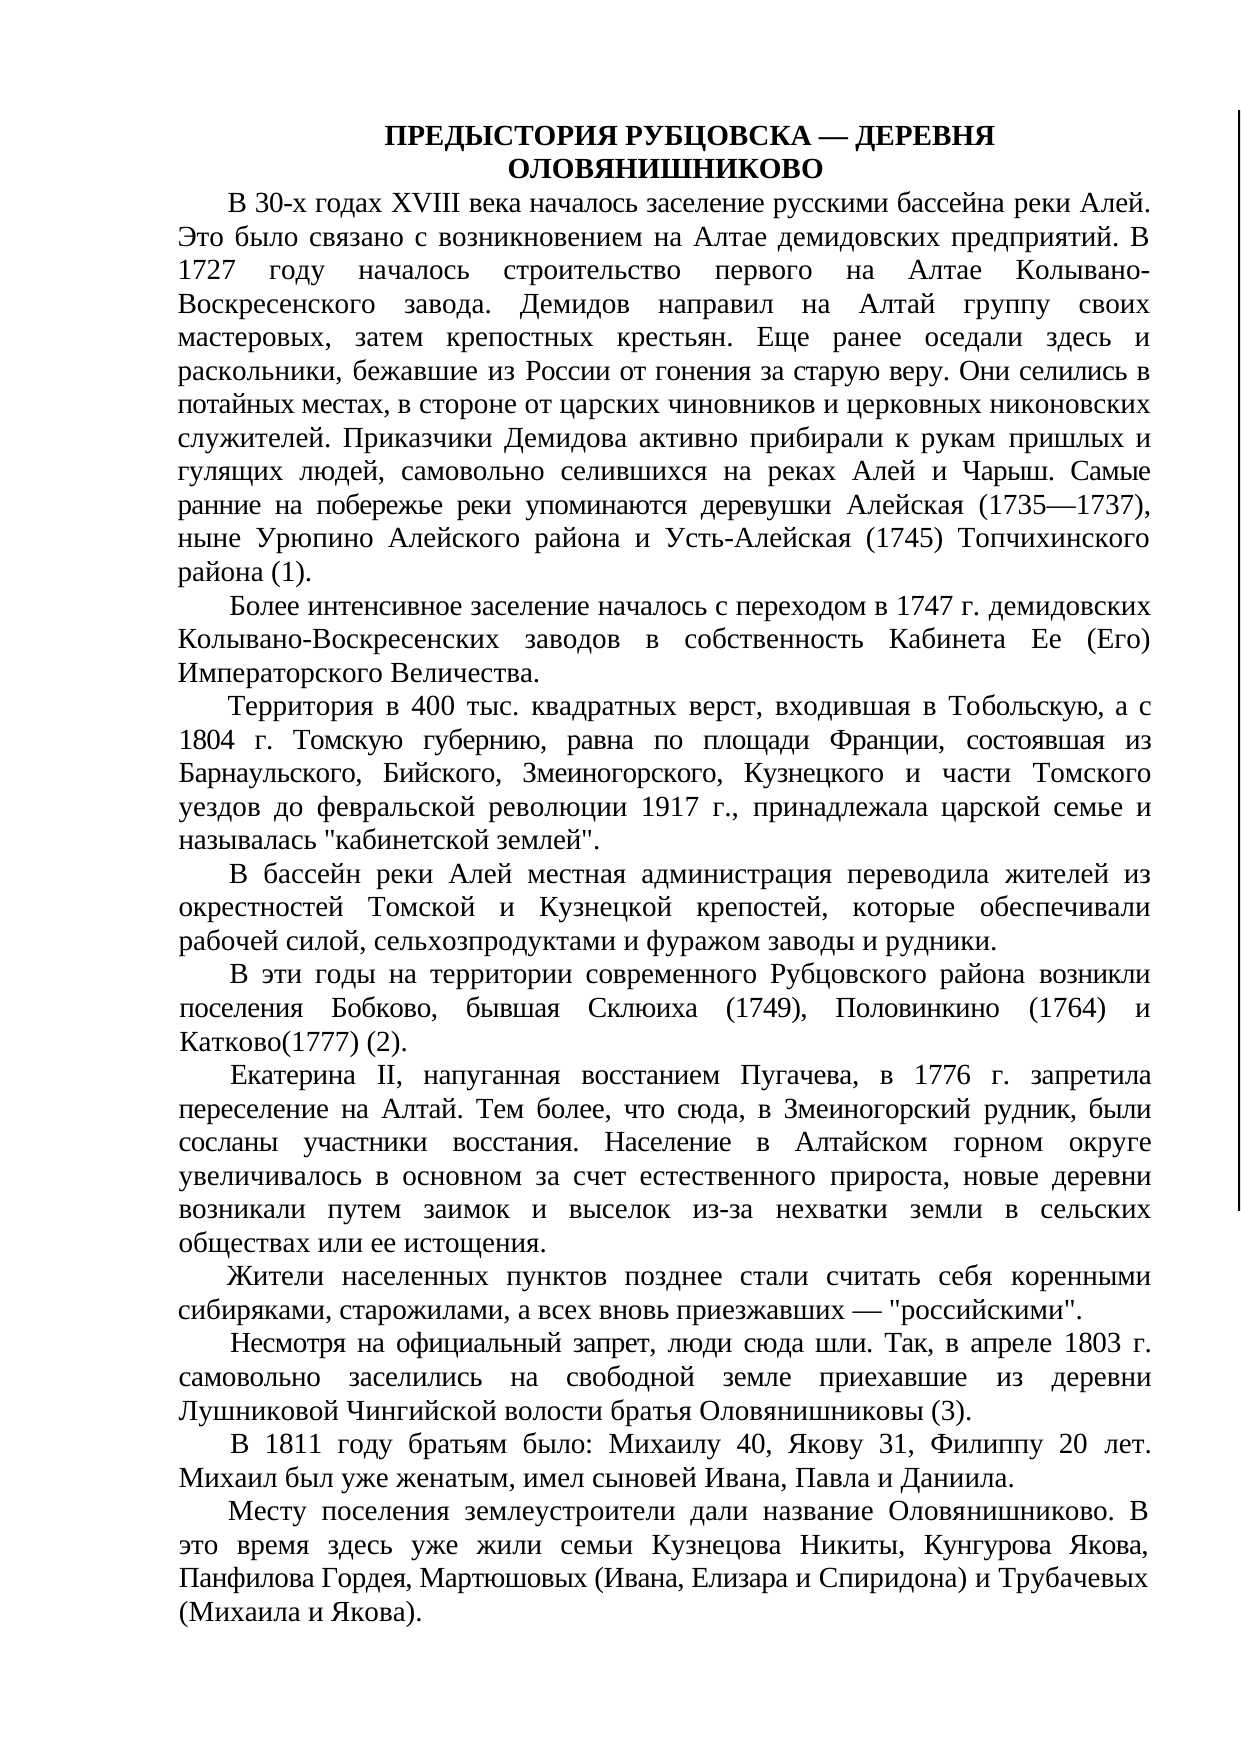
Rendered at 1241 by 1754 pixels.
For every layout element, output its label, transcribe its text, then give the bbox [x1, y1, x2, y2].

text Более интенсивное заселение началось с переходом в 1747 г. демидовских Колывано-Воскресенских заводов в собственность Кабинета Ее (Его) Императорского Величества. [177, 588, 1151, 688]
text Территория в 400 тыс. квадратных верст, входившая в Тобольскую, а с 1804 г. Томскую губернию, равна по площади Франции, состоявшая из Барнаульского, Бийского, Змеиногорского, Кузнецкого и части Томского уездов до февральской революции 1917 г., принадлежала царской семье и называлась "кабинетской землей". [178, 688, 1152, 856]
text Екатерина II, напуганная восстанием Пугачева, в 1776 г. запретила переселение на Алтай. Тем более, что сюда, в Змеиногорский рудник, были сосланы участники восстания. Население в Алтайском горном округе увеличивалось в основном за счет естественного прироста, новые деревни возникали путем заимок и выселок из-за нехватки земли в сельских обществах или ее истощения. [178, 1057, 1152, 1258]
text В 1811 году братьям было: Михаилу 40, Якову 31, Филиппу 20 лет. Михаил был уже женатым, имел сыновей Ивана, Павла и Даниила. [178, 1426, 1152, 1493]
text Месту поселения землеустроители дали название Оловянишниково. В это время здесь уже жили семьи Кузнецова Никиты, Кунгурова Якова, Панфилова Гордея, Мартюшовых (Ивана, Елизара и Спиридона) и Трубачевых (Михаила и Якова). [179, 1493, 1149, 1627]
text Жители населенных пунктов позднее стали считать себя коренными сибиряками, старожилами, а всех вновь приезжавших — "российскими". [178, 1258, 1151, 1326]
text Несмотря на официальный запрет, люди сюда шли. Так, в апреле 1803 г. самовольно заселились на свободной земле приехавшие из деревни Лушниковой Чингийской волости братья Оловянишниковы (3). [178, 1326, 1152, 1426]
text ПРЕДЫСТОРИЯ РУБЦОВСКА — ДЕРЕВНЯ ОЛОВЯНИШНИКОВО [179, 118, 1152, 185]
text В бассейн реки Алей местная администрация переводила жителей из окрестностей Томской и Кузнецкой крепостей, которые обеспечивали рабочей силой, сельхозпродуктами и фуражом заводы и рудники. [178, 856, 1151, 957]
text В эти годы на территории современного Рубцовского района возникли поселения Бобково, бывшая Склюиха (1749), Половинкино (1764) и Катково(1777) (2). [179, 957, 1151, 1057]
text В 30-х годах XVIII века началось заселение русскими бассейна реки Алей. Это было связано с возникновением на Алтае демидовских предприятий. В 1727 году началось строительство первого на Алтае Колывано-Воскресенского завода. Демидов направил на Алтай группу своих мастеровых, затем крепостных крестьян. Еще ранее оседали здесь и раскольники, бежавшие из России от гонения за старую веру. Они селились в потайных местах, в стороне от царских чиновников и церковных никоновских служителей. Приказчики Демидова активно прибирали к рукам пришлых и гулящих людей, самовольно селившихся на реках Алей и Чарыш. Самые ранние на побережье реки упоминаются деревушки Алейская (1735—1737), ныне Урюпино Алейского района и Усть-Алейская (1745) Топчихинского района (1). [177, 185, 1151, 588]
